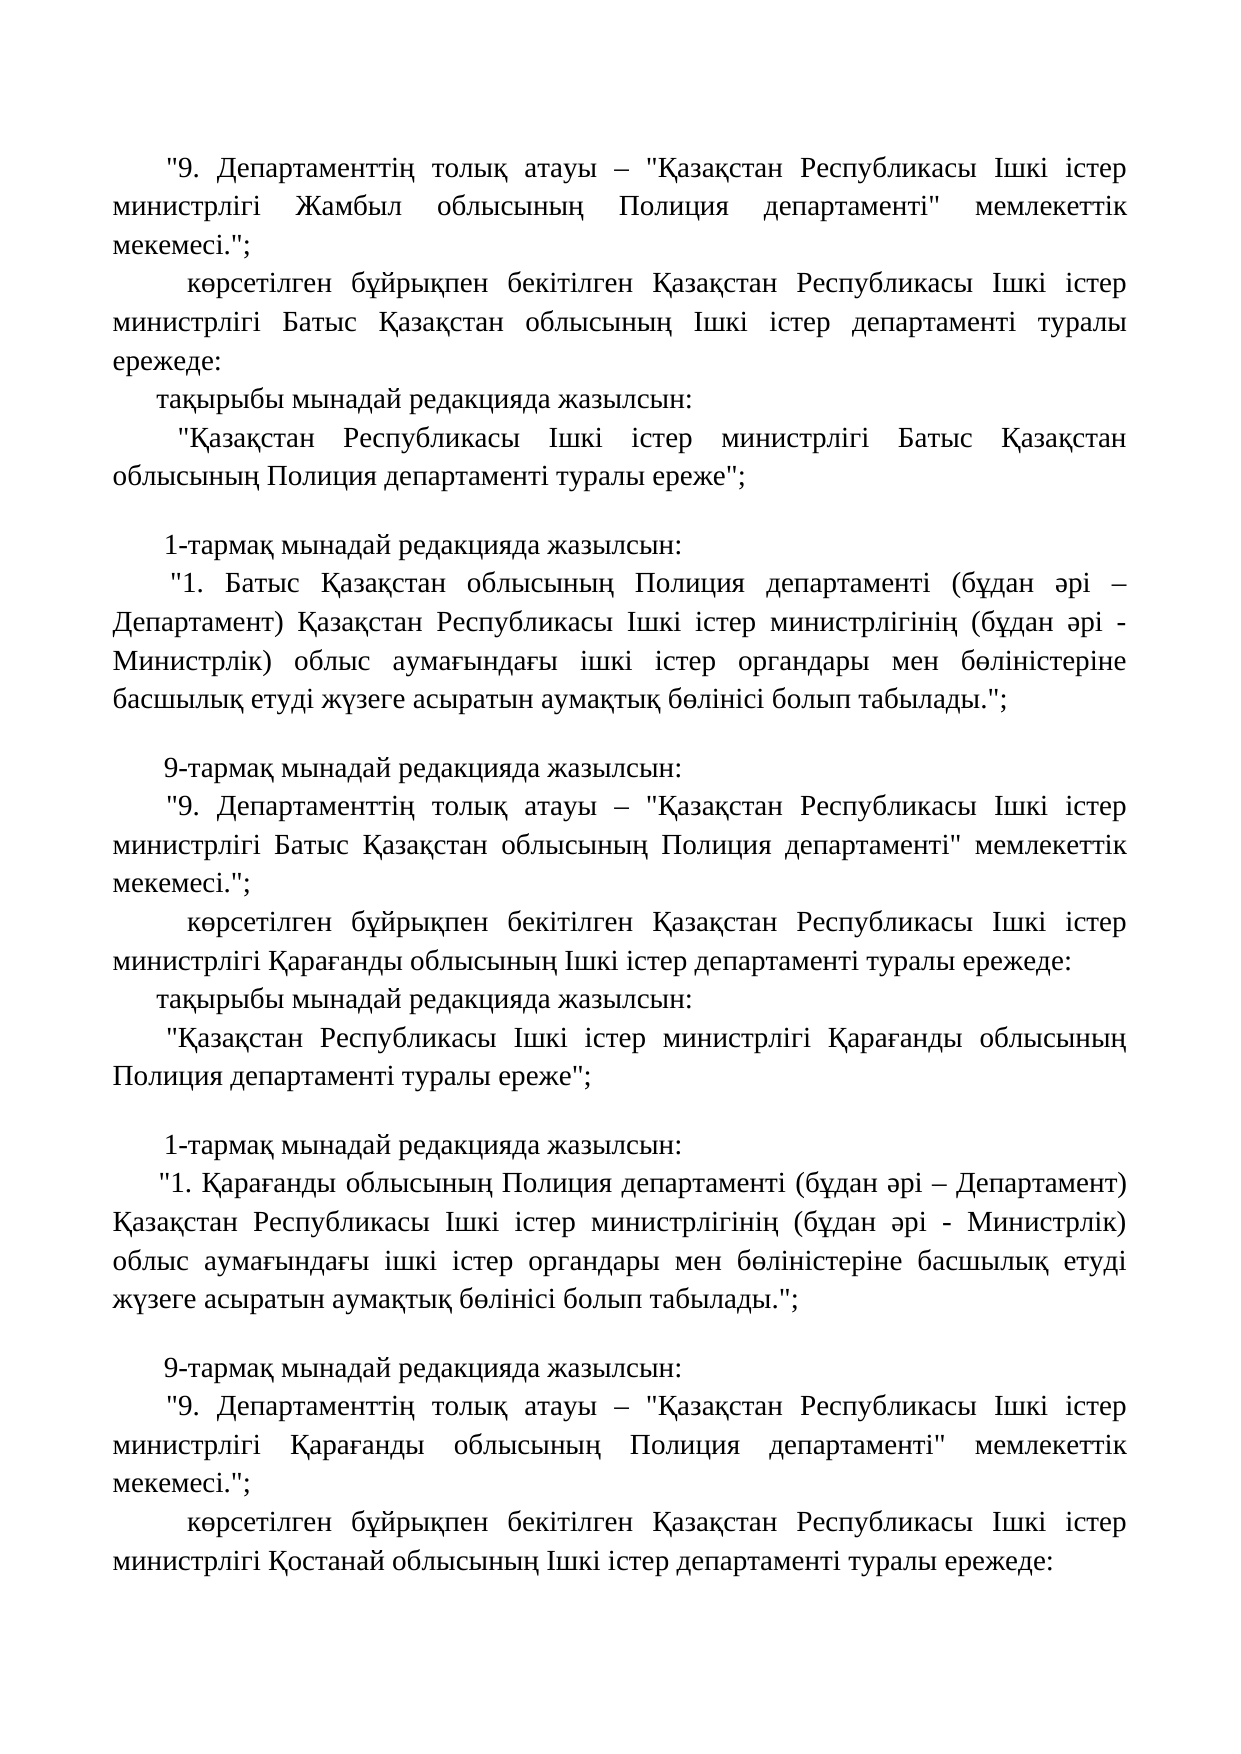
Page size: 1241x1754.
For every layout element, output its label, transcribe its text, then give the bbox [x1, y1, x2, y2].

text 1-тармақ мынадай редакцияда жазылсын: [112, 1127, 1128, 1161]
text көрсетілген бұйрықпен бекітілген Қазақстан Республикасы Ішкі істер министрлігі Қарағанды облысының Ішкі істер департаменті туралы ережеде: [112, 904, 1128, 976]
text "9. Департаменттің толық атауы – "Қазақстан Республикасы Ішкі істер министрлігі Қарағанды облысының Полиция департаменті" мемлекеттік мекемесі."; [112, 1388, 1128, 1499]
text тақырыбы мынадай редакцияда жазылсын: [112, 981, 1128, 1015]
text 9-тармақ мынадай редакцияда жазылсын: [112, 750, 1128, 783]
text тақырыбы мынадай редакцияда жазылсын: [112, 381, 1128, 415]
text 1-тармақ мынадай редакцияда жазылсын: [112, 527, 1128, 561]
text 9-тармақ мынадай редакцияда жазылсын: [112, 1350, 1128, 1383]
text "9. Департаменттің толық атауы – "Қазақстан Республикасы Ішкі істер министрлігі Жамбыл облысының Полиция департаменті" мемлекеттік мекемесі."; [112, 150, 1128, 261]
text көрсетілген бұйрықпен бекітілген Қазақстан Республикасы Ішкі істер министрлігі Батыс Қазақстан облысының Ішкі істер департаменті туралы ережеде: [112, 266, 1128, 376]
text көрсетілген бұйрықпен бекітілген Қазақстан Республикасы Ішкі істер министрлігі Қостанай облысының Ішкі істер департаменті туралы ережеде: [112, 1504, 1128, 1576]
text "Қазақстан Республикасы Ішкі істер министрлігі Батыс Қазақстан облысының Полиция департаменті туралы ереже"; [112, 420, 1128, 492]
text "1. Батыс Қазақстан облысының Полиция департаменті (бұдан әрі – Департамент) Қазақстан Республикасы Ішкі істер министрлігінің (бұдан әрі - Министрлік) облыс аумағындағы ішкі істер органдары мен бөліністеріне басшылық етуді жүзеге асыратын аумақтық бөлінісі болып табылады."; [112, 566, 1128, 715]
text "9. Департаменттің толық атауы – "Қазақстан Республикасы Ішкі істер министрлігі Батыс Қазақстан облысының Полиция департаменті" мемлекеттік мекемесі."; [112, 788, 1128, 899]
text "1. Қарағанды облысының Полиция департаменті (бұдан әрі – Департамент) Қазақстан Республикасы Ішкі істер министрлігінің (бұдан әрі - Министрлік) облыс аумағындағы ішкі істер органдары мен бөліністеріне басшылық етуді жүзеге асыратын аумақтық бөлінісі болып табылады."; [112, 1166, 1128, 1315]
text "Қазақстан Республикасы Ішкі істер министрлігі Қарағанды облысының Полиция департаменті туралы ереже"; [112, 1020, 1128, 1092]
